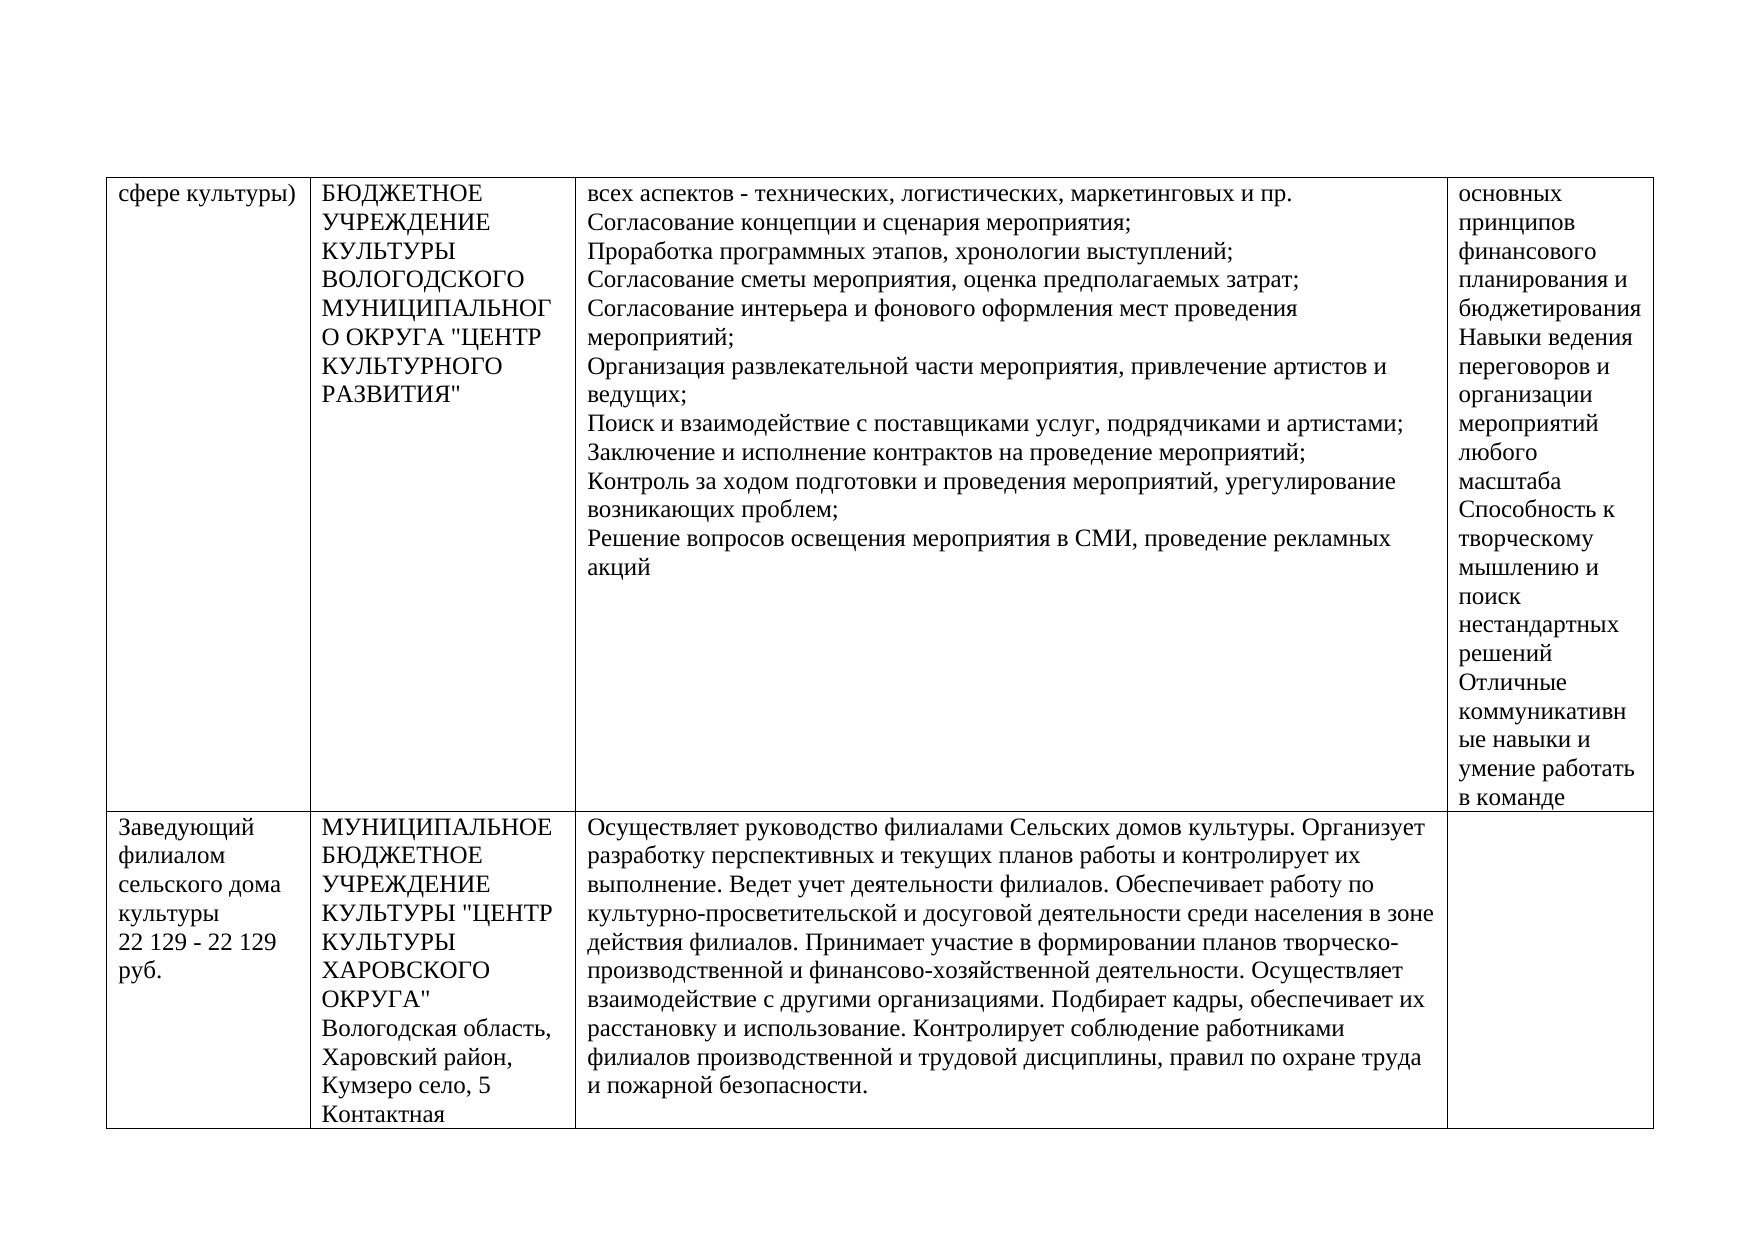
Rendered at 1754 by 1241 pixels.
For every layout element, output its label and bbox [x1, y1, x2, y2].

table_cell [576, 812, 1447, 1128]
table_cell [107, 178, 310, 811]
table_cell [1448, 178, 1653, 811]
table_cell [1448, 812, 1653, 1128]
table_cell [311, 812, 575, 1128]
table_cell [107, 812, 310, 1128]
table_cell [576, 178, 1447, 811]
table_cell [311, 178, 575, 811]
